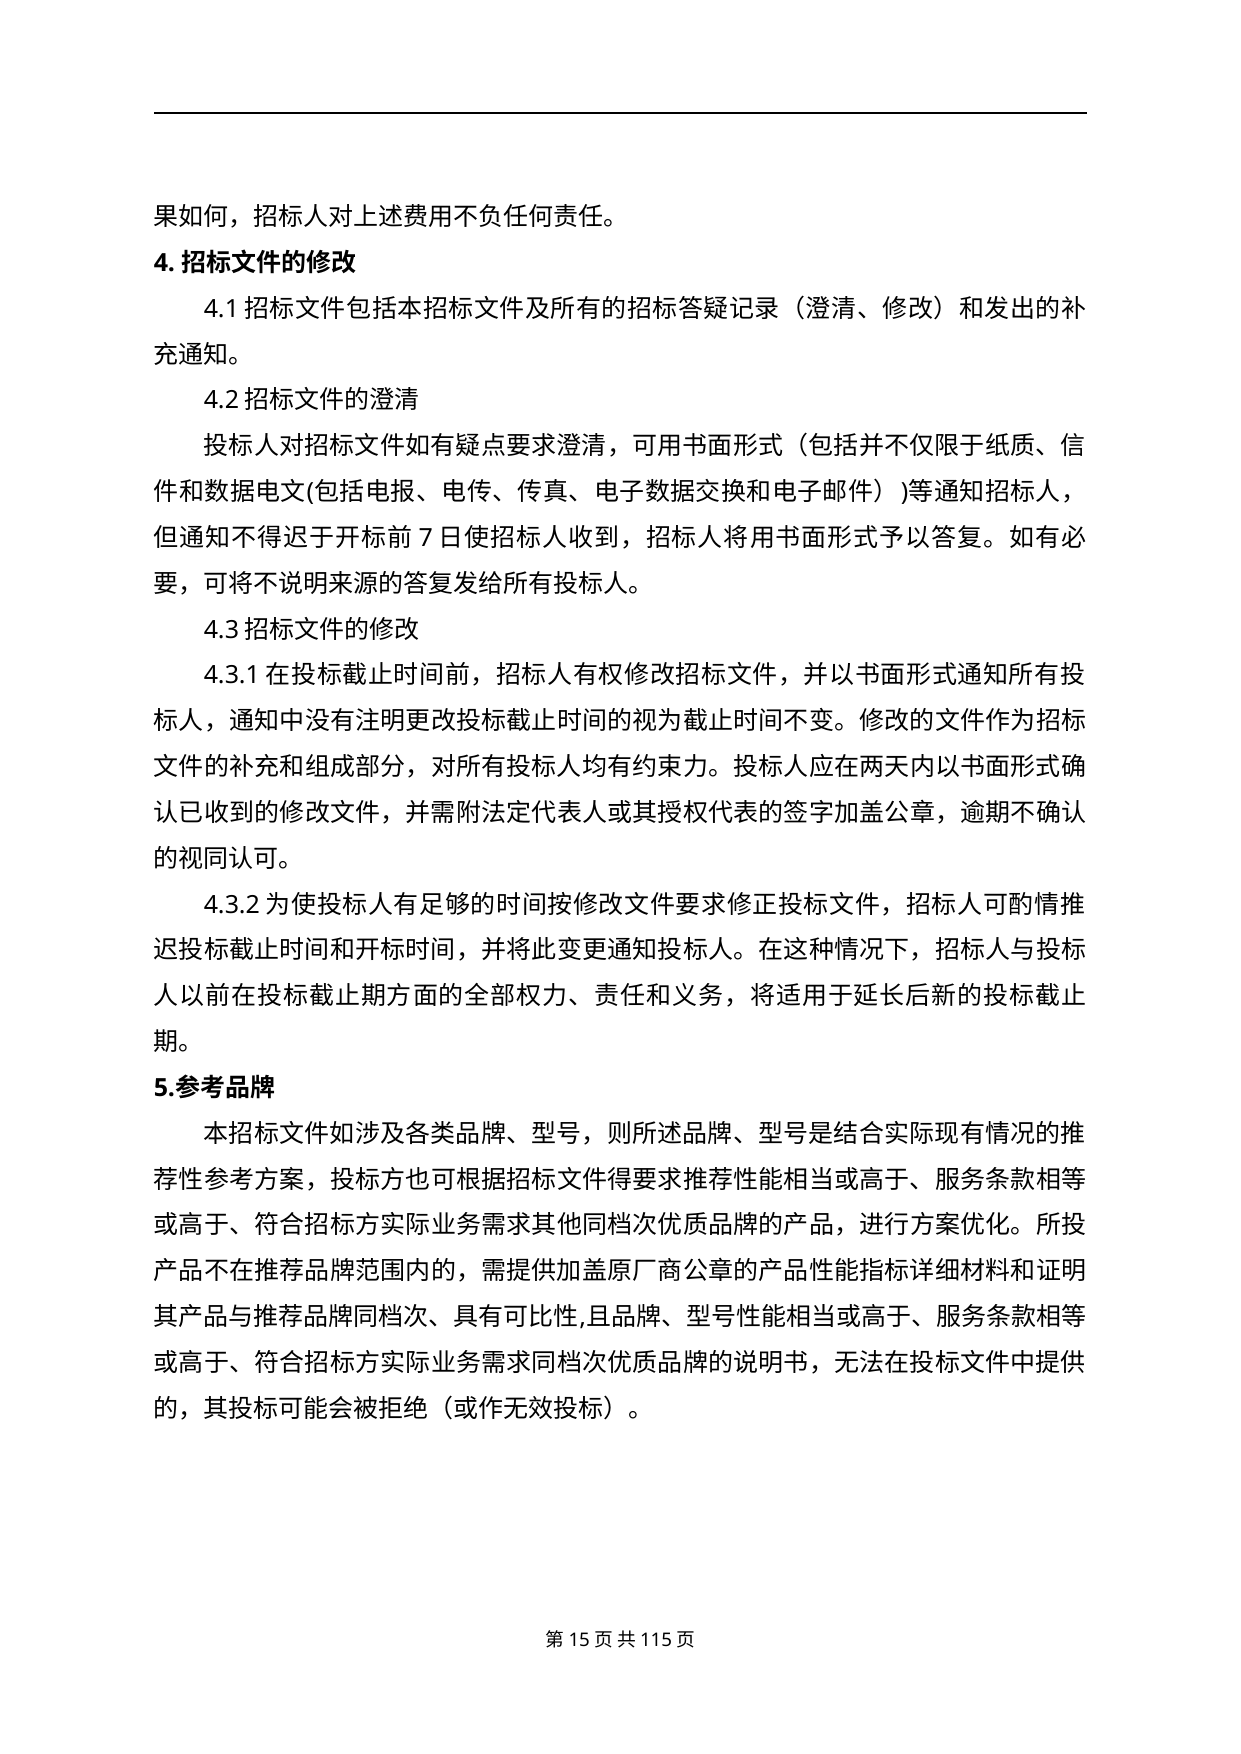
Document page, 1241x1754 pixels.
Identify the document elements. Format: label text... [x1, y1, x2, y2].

text 本招标文件如涉及各类品牌、型号，则所述品牌、型号是结合实际现有情况的推荐性参考方案，投标方也可根据招标文件得要求推荐性能相当或高于、服务条款相等或高于、符合招标方实际业务需求其他同档次优质品牌的产品，进行方案优化。所投产品不在推荐品牌范围内的，需提供加盖原厂商公章的产品性能指标详细材料和证明其产品与推荐品牌同档次、具有可比性,且品牌、型号性能相当或高于、服务条款相等或高于、符合招标方实际业务需求同档次优质品牌的说明书，无法在投标文件中提供的，其投标可能会被拒绝（或作无效投标）。 [153, 1106, 1087, 1426]
text 4.3招标文件的修改 [153, 601, 1087, 647]
text 5.参考品牌 [153, 1060, 1087, 1106]
text 4. 招标文件的修改 [153, 235, 1087, 281]
text 4.3.1在投标截止时间前，招标人有权修改招标文件，并以书面形式通知所有投标人，通知中没有注明更改投标截止时间的视为截止时间不变。修改的文件作为招标文件的补充和组成部分，对所有投标人均有约束力。投标人应在两天内以书面形式确认已收到的修改文件，并需附法定代表人或其授权代表的签字加盖公章，逾期不确认的视同认可。 [153, 647, 1087, 876]
text 投标人对招标文件如有疑点要求澄清，可用书面形式（包括并不仅限于纸质、信件和数据电文(包括电报、电传、传真、电子数据交换和电子邮件）)等通知招标人，但通知不得迟于开标前7日使招标人收到，招标人将用书面形式予以答复。如有必要，可将不说明来源的答复发给所有投标人。 [153, 418, 1087, 601]
text 4.2招标文件的澄清 [153, 372, 1087, 418]
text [153, 189, 1087, 235]
text 4.3.2为使投标人有足够的时间按修改文件要求修正投标文件，招标人可酌情推迟投标截止时间和开标时间，并将此变更通知投标人。在这种情况下，招标人与投标人以前在投标截止期方面的全部权力、责任和义务，将适用于延长后新的投标截止期。 [153, 876, 1087, 1060]
text 4.1招标文件包括本招标文件及所有的招标答疑记录（澄清、修改）和发出的补充通知。 [153, 281, 1087, 372]
